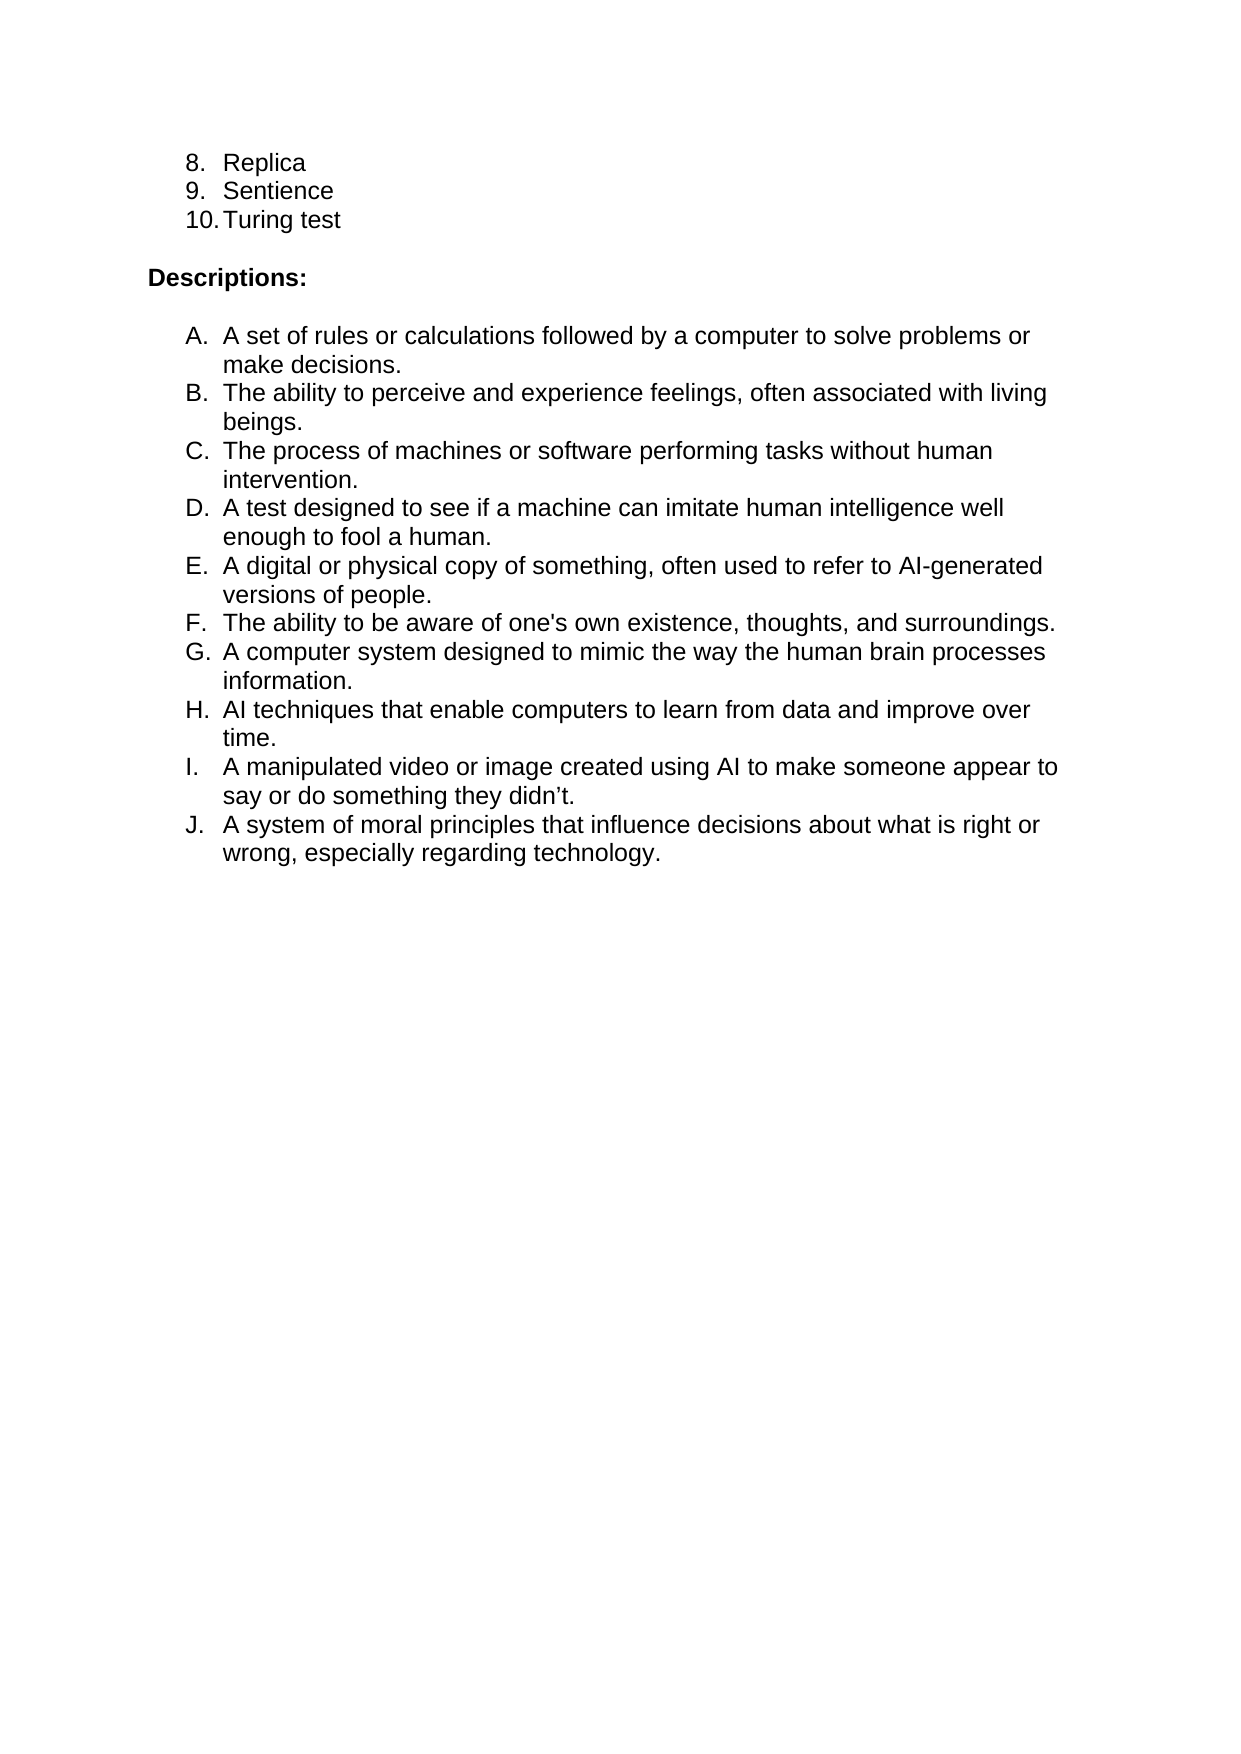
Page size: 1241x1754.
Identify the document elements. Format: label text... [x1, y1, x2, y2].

list The ability to perceive and experience feelings, often associated with living beings. [185, 378, 1093, 436]
list A system of moral principles that influence decisions about what is right or wrong, especially regarding technology. [185, 810, 1093, 867]
list Replica [185, 148, 1093, 176]
list Sentience [185, 176, 1093, 205]
list The ability to be aware of one's own existence, thoughts, and surroundings. [185, 608, 1093, 637]
list A test designed to see if a machine can imitate human intelligence well enough to fool a human. [185, 493, 1093, 551]
text Descriptions: [148, 263, 1093, 292]
list Turing test [185, 205, 1093, 234]
list The process of machines or software performing tasks without human intervention. [185, 436, 1093, 493]
list AI techniques that enable computers to learn from data and improve over time. [185, 695, 1093, 752]
list A set of rules or calculations followed by a computer to solve problems or make decisions. [185, 321, 1093, 378]
list A manipulated video or image created using AI to make someone appear to say or do something they didn’t. [185, 752, 1093, 810]
list A computer system designed to mimic the way the human brain processes information. [185, 637, 1093, 695]
list A digital or physical copy of something, often used to refer to AI-generated versions of people. [185, 551, 1093, 608]
